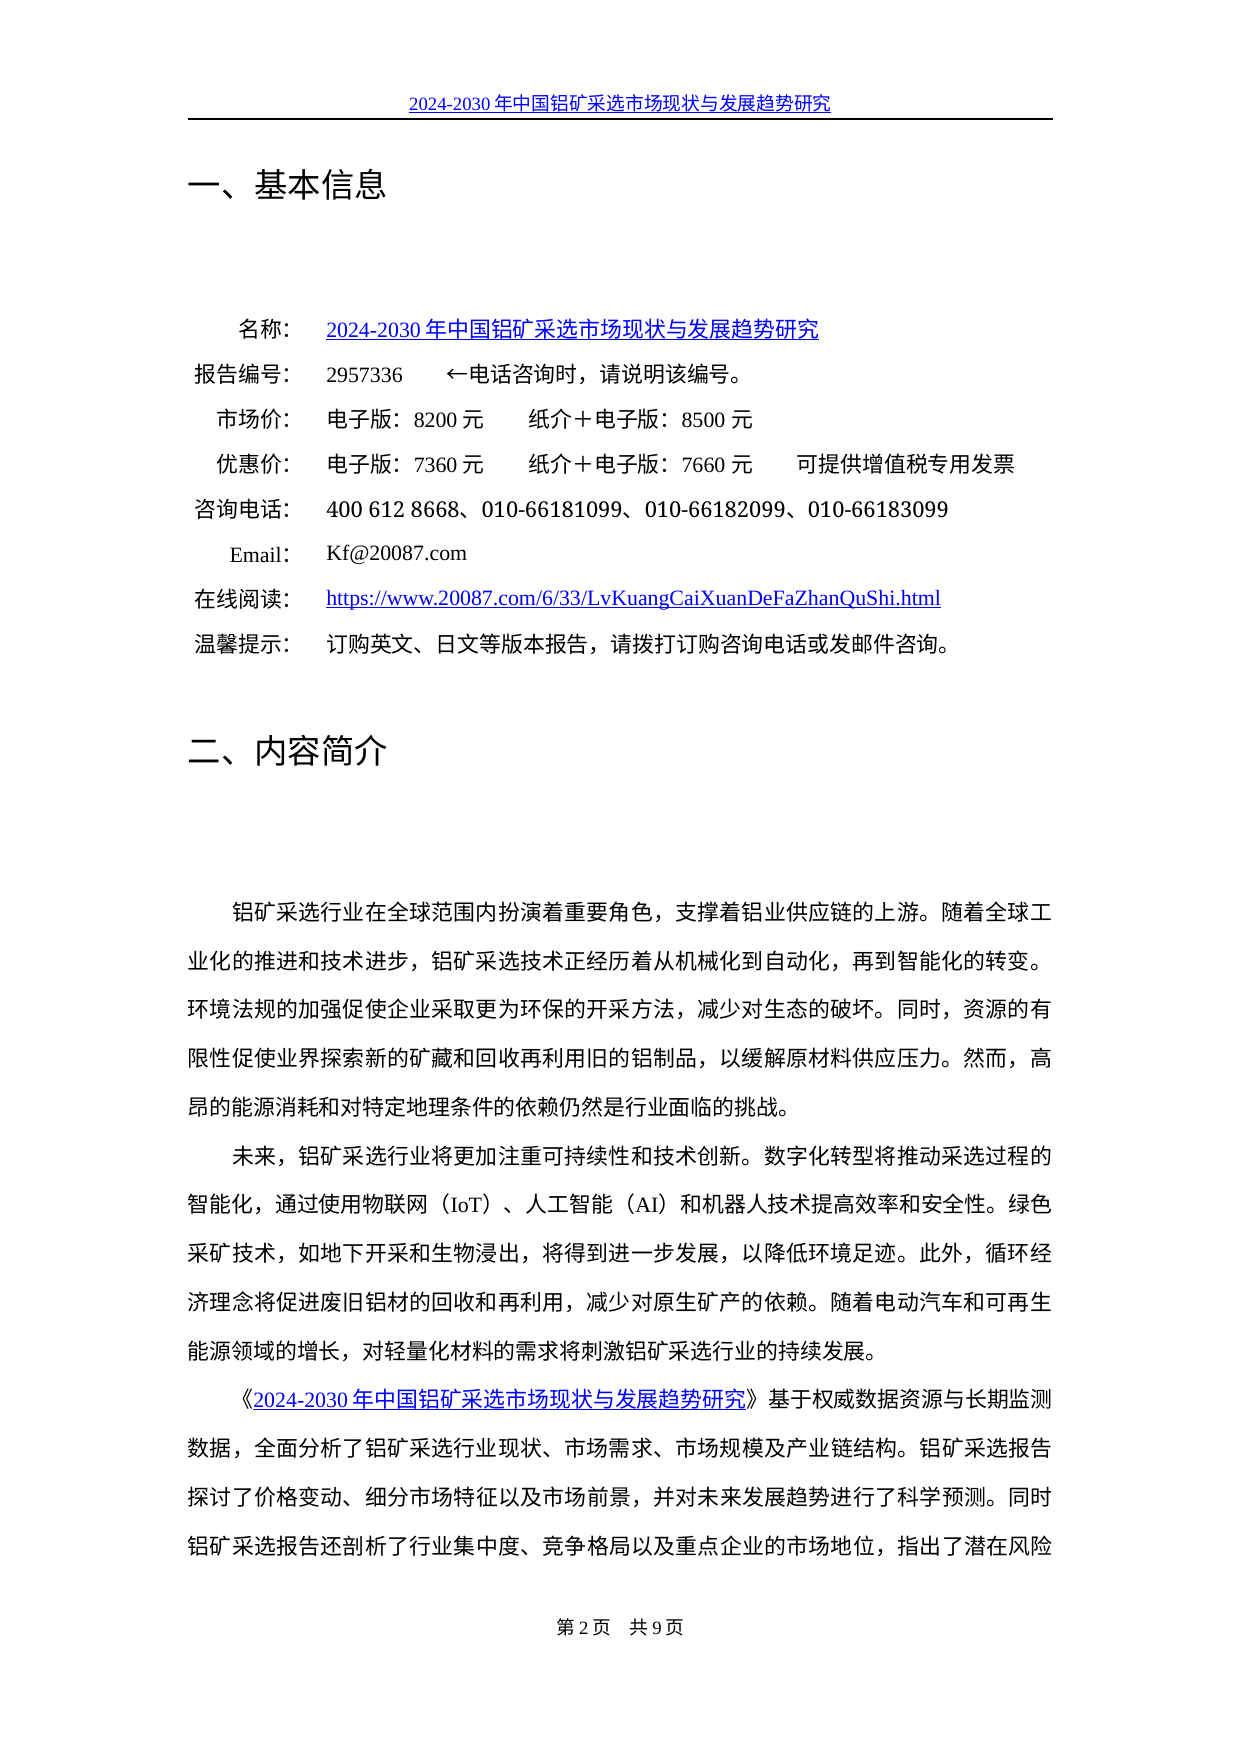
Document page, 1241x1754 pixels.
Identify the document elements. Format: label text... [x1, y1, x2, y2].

table_cell 优惠价： [167, 447, 315, 492]
table_cell Kf@20087.com [315, 537, 1073, 582]
table_cell 市场价： [167, 402, 315, 447]
table_cell 在线阅读： [167, 582, 315, 627]
table_cell 2957336 ←电话咨询时，请说明该编号。 [315, 357, 1073, 402]
table_cell 电子版：7360 元 纸介＋电子版：7660 元 可提供增值税专用发票 [315, 447, 1073, 492]
title 一、基本信息 [187, 150, 1053, 215]
table_cell Email： [167, 537, 315, 582]
table_header 2024-2030年中国铝矿采选市场现状与发展趋势研究 [315, 312, 1073, 357]
table_cell 订购英文、日文等版本报告，请拨打订购咨询电话或发邮件咨询。 [315, 627, 1073, 672]
table_cell [315, 582, 1073, 627]
table_cell 咨询电话： [167, 492, 315, 537]
table_cell 报告编号： [167, 357, 315, 402]
table_cell 400 612 8668、010-66181099、010-66182099、010-66183099 [315, 492, 1073, 537]
title 二、内容简介 [187, 717, 1053, 782]
table_cell 电子版：8200 元 纸介＋电子版：8500 元 [315, 402, 1073, 447]
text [187, 894, 1053, 1561]
table_cell 温馨提示： [167, 627, 315, 672]
table_header 名称： [167, 312, 315, 357]
